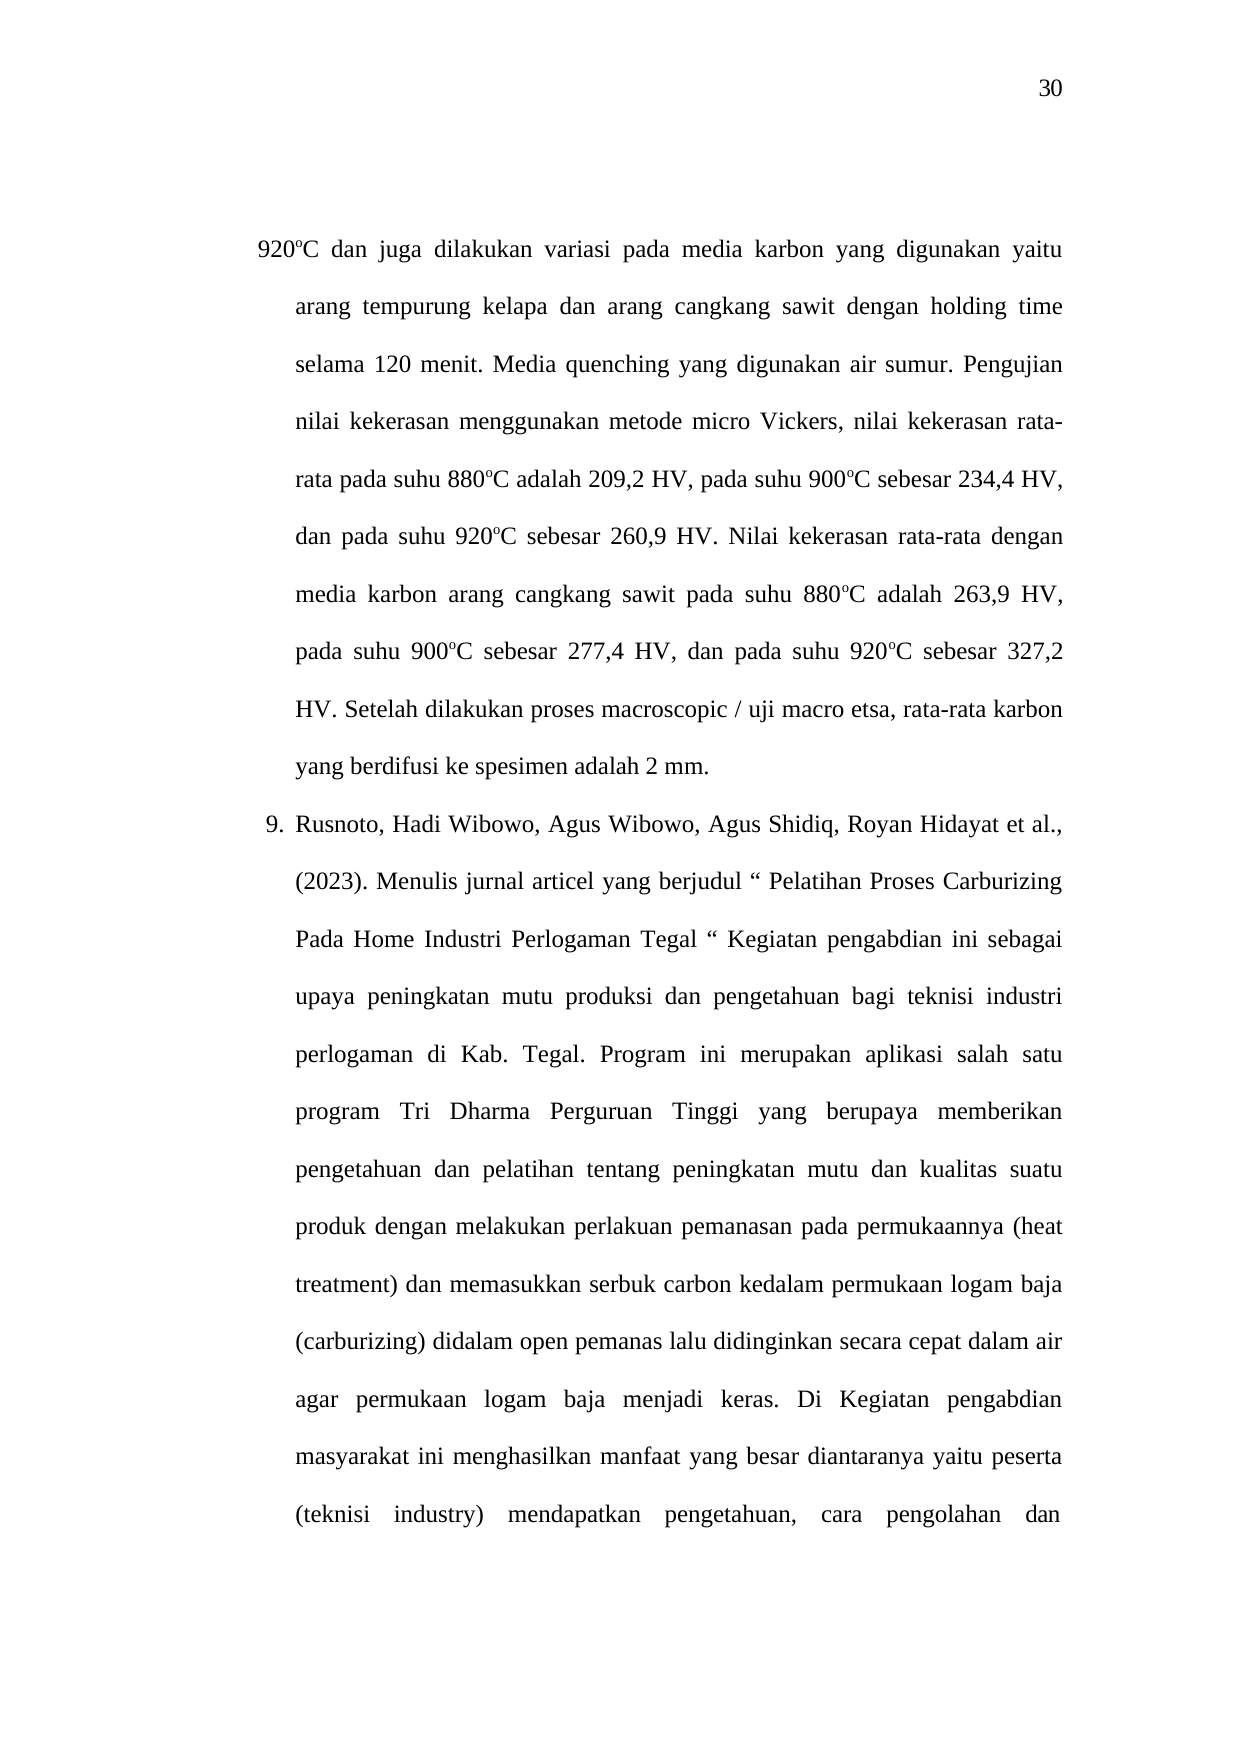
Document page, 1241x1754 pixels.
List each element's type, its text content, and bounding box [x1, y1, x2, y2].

list Rusnoto, Hadi Wibowo, Agus Wibowo, Agus Shidiq, Royan Hidayat et al., (2023). Menulis jurnal articel yang berjudul “ Pelatihan Proses Carburizing Pada Home Industri Perlogaman Tegal “ Kegiatan pengabdian ini sebagai upaya peningkatan mutu produksi dan pengetahuan bagi teknisi industri perlogaman di Kab. Tegal. Program ini merupakan aplikasi salah satu program Tri Dharma Perguruan Tinggi yang berupaya memberikan pengetahuan dan pelatihan tentang peningkatan mutu dan kualitas suatu produk dengan melakukan perlakuan pemanasan pada permukaannya (heat treatment) dan memasukkan serbuk carbon kedalam permukaan logam baja (carburizing) didalam open pemanas lalu didinginkan secara cepat dalam air agar permukaan logam baja menjadi keras. Di Kegiatan pengabdian masyarakat ini menghasilkan manfaat yang besar diantaranya yaitu peserta (teknisi industry) mendapatkan pengetahuan, cara pengolahan dan [266, 809, 1063, 1528]
text 920oC dan juga dilakukan variasi pada media karbon yang digunakan yaitu arang tempurung kelapa dan arang cangkang sawit dengan holding time selama 120 menit. Media quenching yang digunakan air sumur. Pengujian nilai kekerasan menggunakan metode micro Vickers, nilai kekerasan rata- rata pada suhu 880oC adalah 209,2 HV, pada suhu 900oC sebesar 234,4 HV, dan pada suhu 920oC sebesar 260,9 HV. Nilai kekerasan rata-rata dengan media karbon arang cangkang sawit pada suhu 880oC adalah 263,9 HV, pada suhu 900oC sebesar 277,4 HV, dan pada suhu 920oC sebesar 327,2 HV. Setelah dilakukan proses macroscopic / uji macro etsa, rata-rata karbon yang berdifusi ke spesimen adalah 2 mm. [258, 234, 1063, 780]
